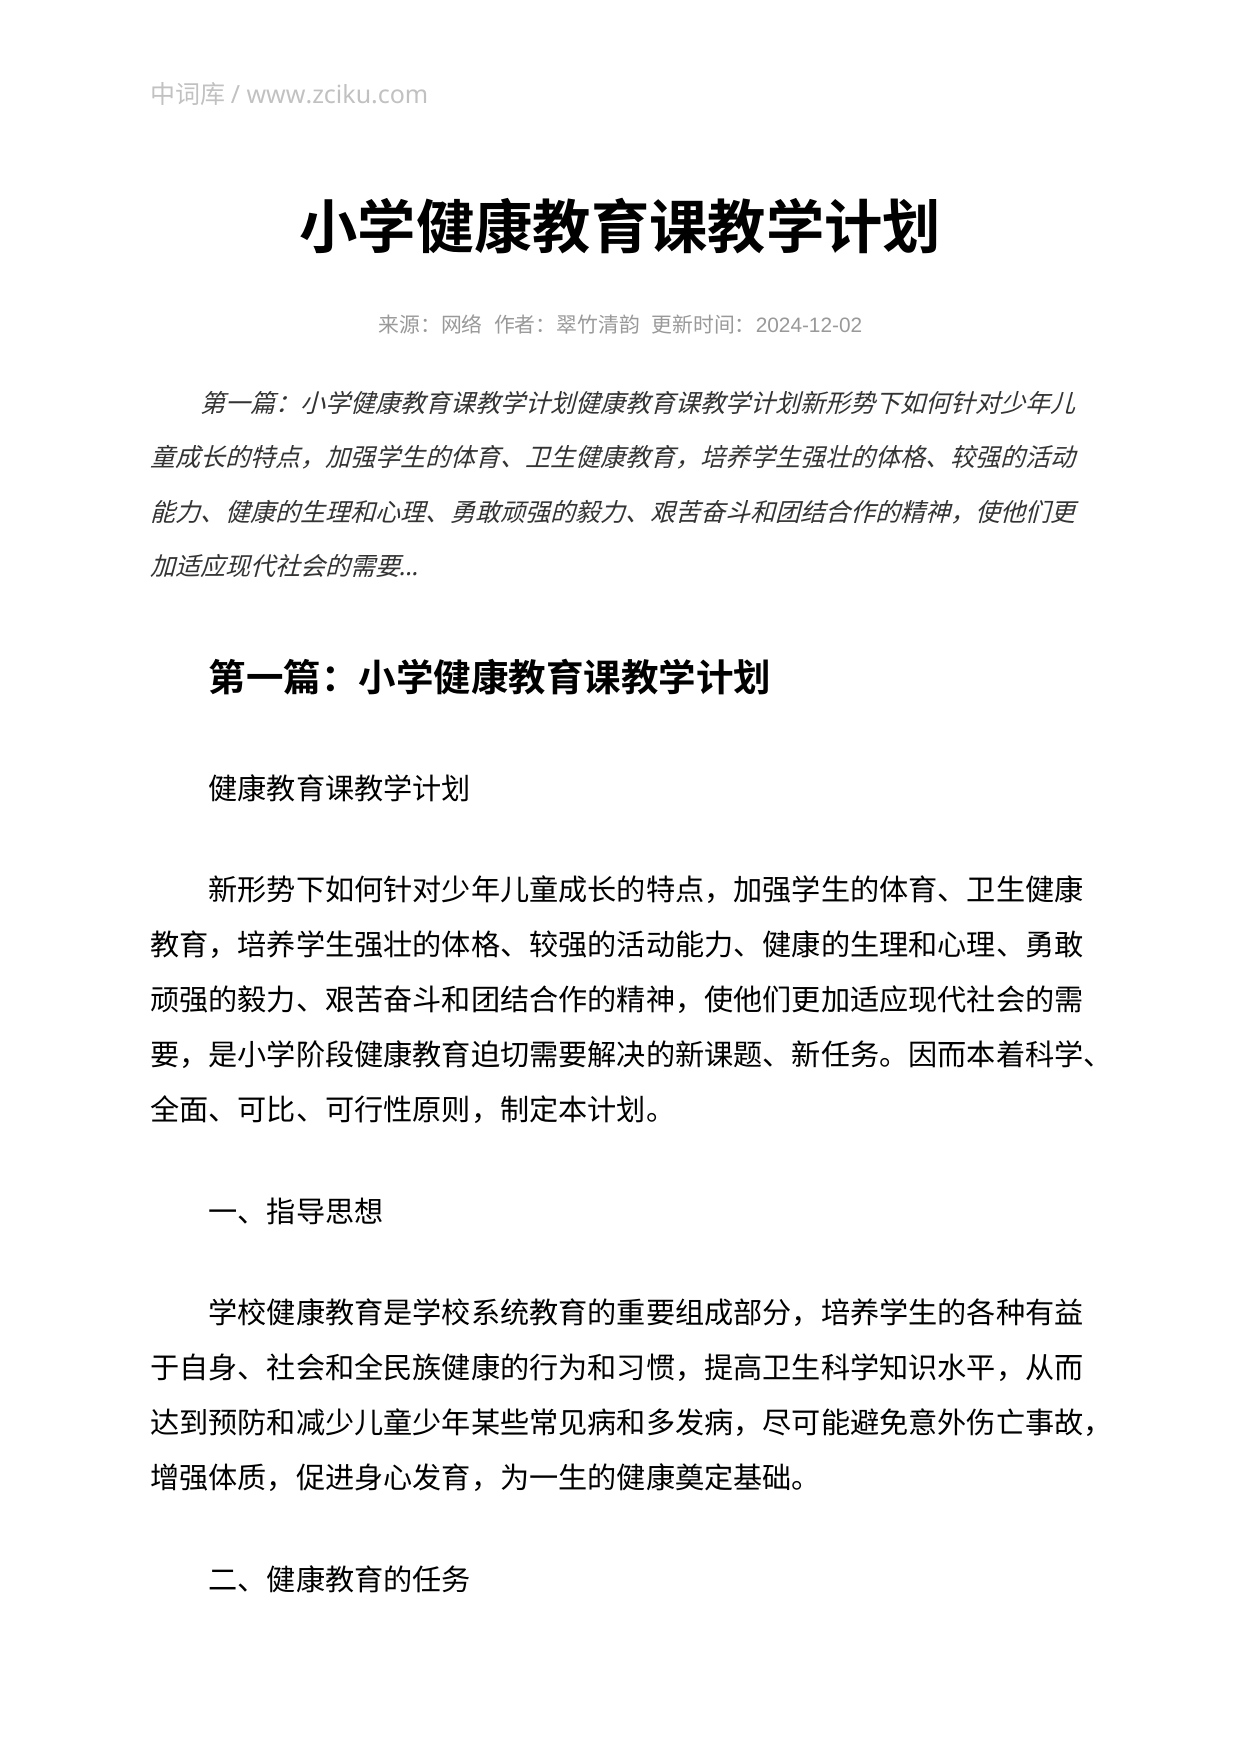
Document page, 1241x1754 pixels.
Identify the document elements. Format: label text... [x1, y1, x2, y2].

text 一、指导思想 [150, 1188, 1090, 1231]
text 第一篇：小学健康教育课教学计划 [150, 648, 1090, 702]
text 来源：网络 作者：翠竹清韵 更新时间：2024-12-02 [150, 313, 1090, 337]
subtitle 小学健康教育课教学计划 [150, 181, 1090, 266]
text 学校健康教育是学校系统教育的重要组成部分，培养学生的各种有益于自身、社会和全民族健康的行为和习惯，提高卫生科学知识水平，从而达到预防和减少儿童少年某些常见病和多发病，尽可能避免意外伤亡事故，增强体质，促进身心发育，为一生的健康奠定基础。 [150, 1290, 1090, 1497]
text 二、健康教育的任务 [150, 1557, 1090, 1599]
text 健康教育课教学计划 [150, 765, 1090, 807]
text 第一篇：小学健康教育课教学计划健康教育课教学计划新形势下如何针对少年儿童成长的特点，加强学生的体育、卫生健康教育，培养学生强壮的体格、较强的活动能力、健康的生理和心理、勇敢顽强的毅力、艰苦奋斗和团结合作的精神，使他们更加适应现代社会的需要... [150, 383, 1090, 583]
text 新形势下如何针对少年儿童成长的特点，加强学生的体育、卫生健康教育，培养学生强壮的体格、较强的活动能力、健康的生理和心理、勇敢顽强的毅力、艰苦奋斗和团结合作的精神，使他们更加适应现代社会的需要，是小学阶段健康教育迫切需要解决的新课题、新任务。因而本着科学、全面、可比、可行性原则，制定本计划。 [150, 867, 1090, 1129]
